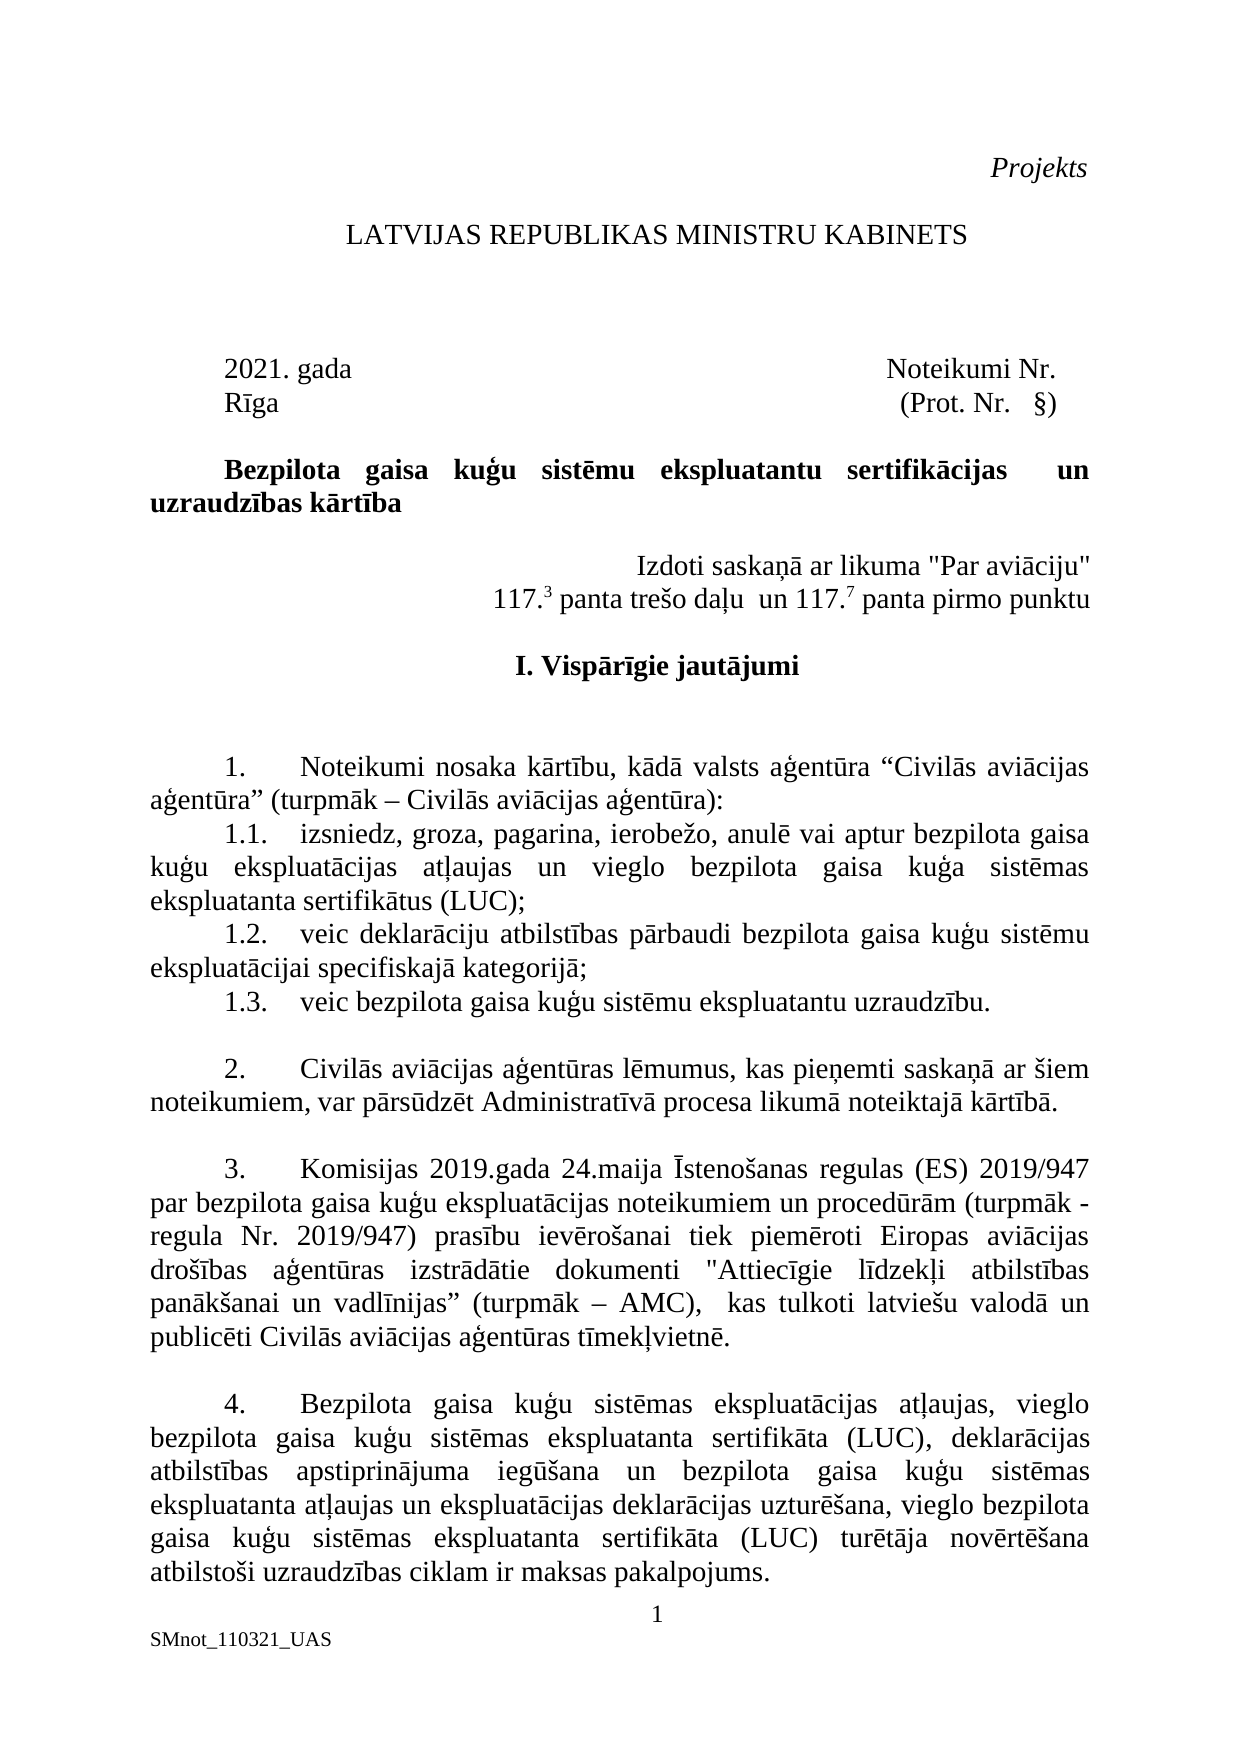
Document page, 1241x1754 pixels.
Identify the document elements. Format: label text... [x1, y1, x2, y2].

text I. Vispārīgie jautājumi [150, 648, 1090, 682]
list Civilās aviācijas aģentūras lēmumus, kas pieņemti saskaņā ar šiem noteikumiem, var pārsūdzēt Administratīvā procesa likumā noteiktajā kārtībā. [150, 1051, 1090, 1118]
text 2021. gada Noteikumi Nr. [150, 351, 1090, 385]
list izsniedz, groza, pagarina, ierobežo, anulē vai aptur bezpilota gaisa kuģu ekspluatācijas atļaujas un vieglo bezpilota gaisa kuģa sistēmas ekspluatanta sertifikātus (LUC); [150, 816, 1090, 917]
text 117.3 panta trešo daļu un 117.7 panta pirmo punktu [150, 581, 1090, 615]
list veic deklarāciju atbilstības pārbaudi bezpilota gaisa kuģu sistēmu ekspluatācijai specifiskajā kategorijā; [150, 917, 1090, 984]
text LATVIJAS REPUBLIKAS MINISTRU KABINETS [150, 217, 1090, 251]
text Rīga (Prot. Nr. §) [150, 385, 1090, 418]
text Izdoti saskaņā ar likuma "Par aviāciju" [150, 548, 1090, 581]
list Komisijas 2019.gada 24.maija Īstenošanas regulas (ES) 2019/947 par bezpilota gaisa kuģu ekspluatācijas noteikumiem un procedūrām (turpmāk - regula Nr. 2019/947) prasību ievērošanai tiek piemēroti Eiropas aviācijas drošības aģentūras izstrādātie dokumenti "Attiecīgie līdzekļi atbilstības panākšanai un vadlīnijas” (turpmāk – AMC), kas tulkoti latviešu valodā un publicēti Civilās aviācijas aģentūras tīmekļvietnē. [150, 1151, 1090, 1353]
text Projekts [150, 150, 1090, 183]
text Bezpilota gaisa kuģu sistēmu ekspluatantu sertifikācijas un uzraudzības kārtība [150, 452, 1090, 519]
list Bezpilota gaisa kuģu sistēmas ekspluatācijas atļaujas, vieglo bezpilota gaisa kuģu sistēmas ekspluatanta sertifikāta (LUC), deklarācijas atbilstības apstiprinājuma iegūšana un bezpilota gaisa kuģu sistēmas ekspluatanta atļaujas un ekspluatācijas deklarācijas uzturēšana, vieglo bezpilota gaisa kuģu sistēmas ekspluatanta sertifikāta (LUC) turētāja novērtēšana atbilstoši uzraudzības ciklam ir maksas pakalpojums. [150, 1386, 1090, 1587]
list veic bezpilota gaisa kuģu sistēmu ekspluatantu uzraudzību. [150, 984, 1090, 1017]
list Noteikumi nosaka kārtību, kādā valsts aģentūra “Civilās aviācijas aģentūra” (turpmāk – Civilās aviācijas aģentūra): [150, 749, 1090, 816]
